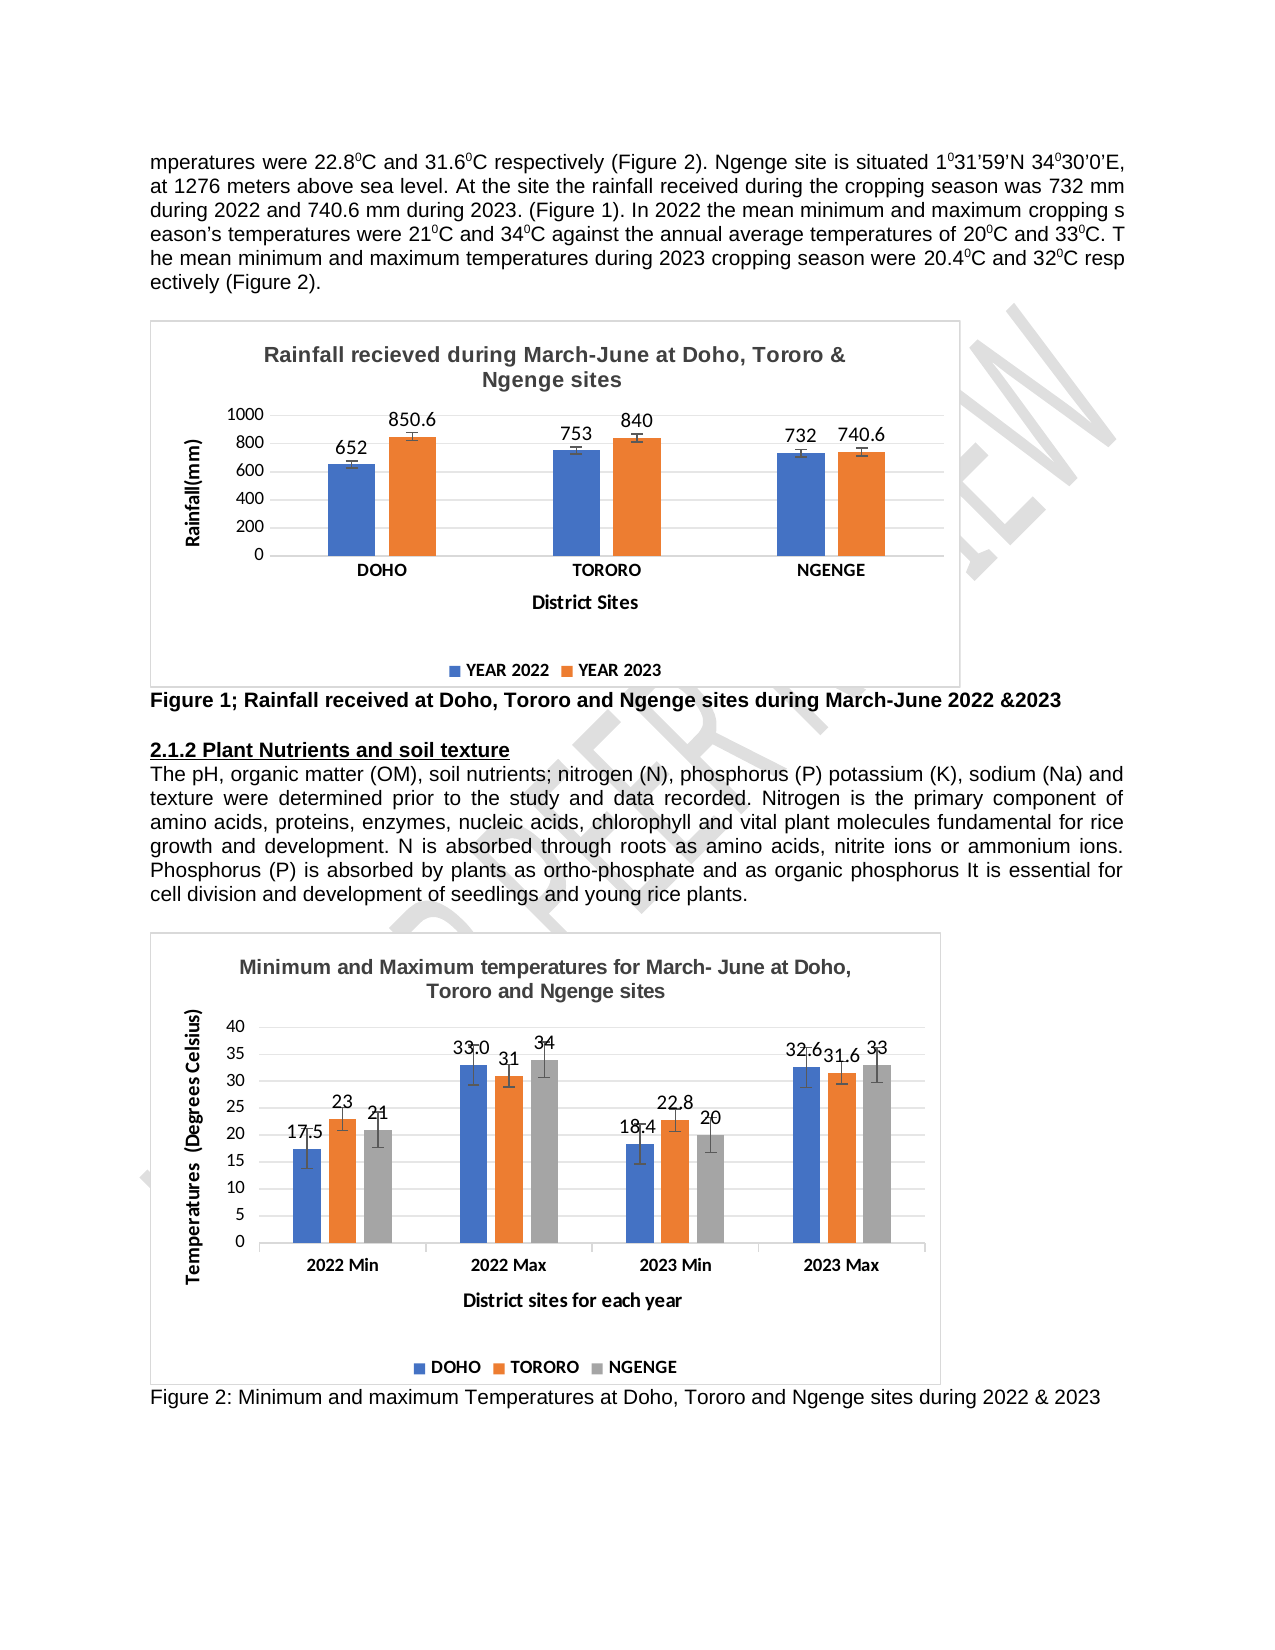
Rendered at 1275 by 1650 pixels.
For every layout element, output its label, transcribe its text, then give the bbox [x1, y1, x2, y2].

text The pH, organic matter (OM), soil nutrients; nitrogen (N), phosphorus (P) potassium (K), sodium (Na) and texture were determined prior to the study and data recorded. Nitrogen is the primary component of amino acids, proteins, enzymes, nucleic acids, chlorophyll and vital plant molecules fundamental for rice growth and development. N is absorbed through roots as amino acids, nitrite ions or ammonium ions. Phosphorus (P) is absorbed by plants as ortho-phosphate and as organic phosphorus It is essential for cell division and development of seedlings and young rice plants. [150, 762, 1125, 906]
text 2.1.2 Plant Nutrients and soil texture [150, 738, 1125, 762]
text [150, 150, 1125, 294]
text Figure 2: Minimum and maximum Temperatures at Doho, Tororo and Ngenge sites during 2022 & 2023 [150, 1385, 1125, 1409]
text Figure 1; Rainfall received at Doho, Tororo and Ngenge sites during March-June 2022 &2023 [150, 688, 1125, 712]
